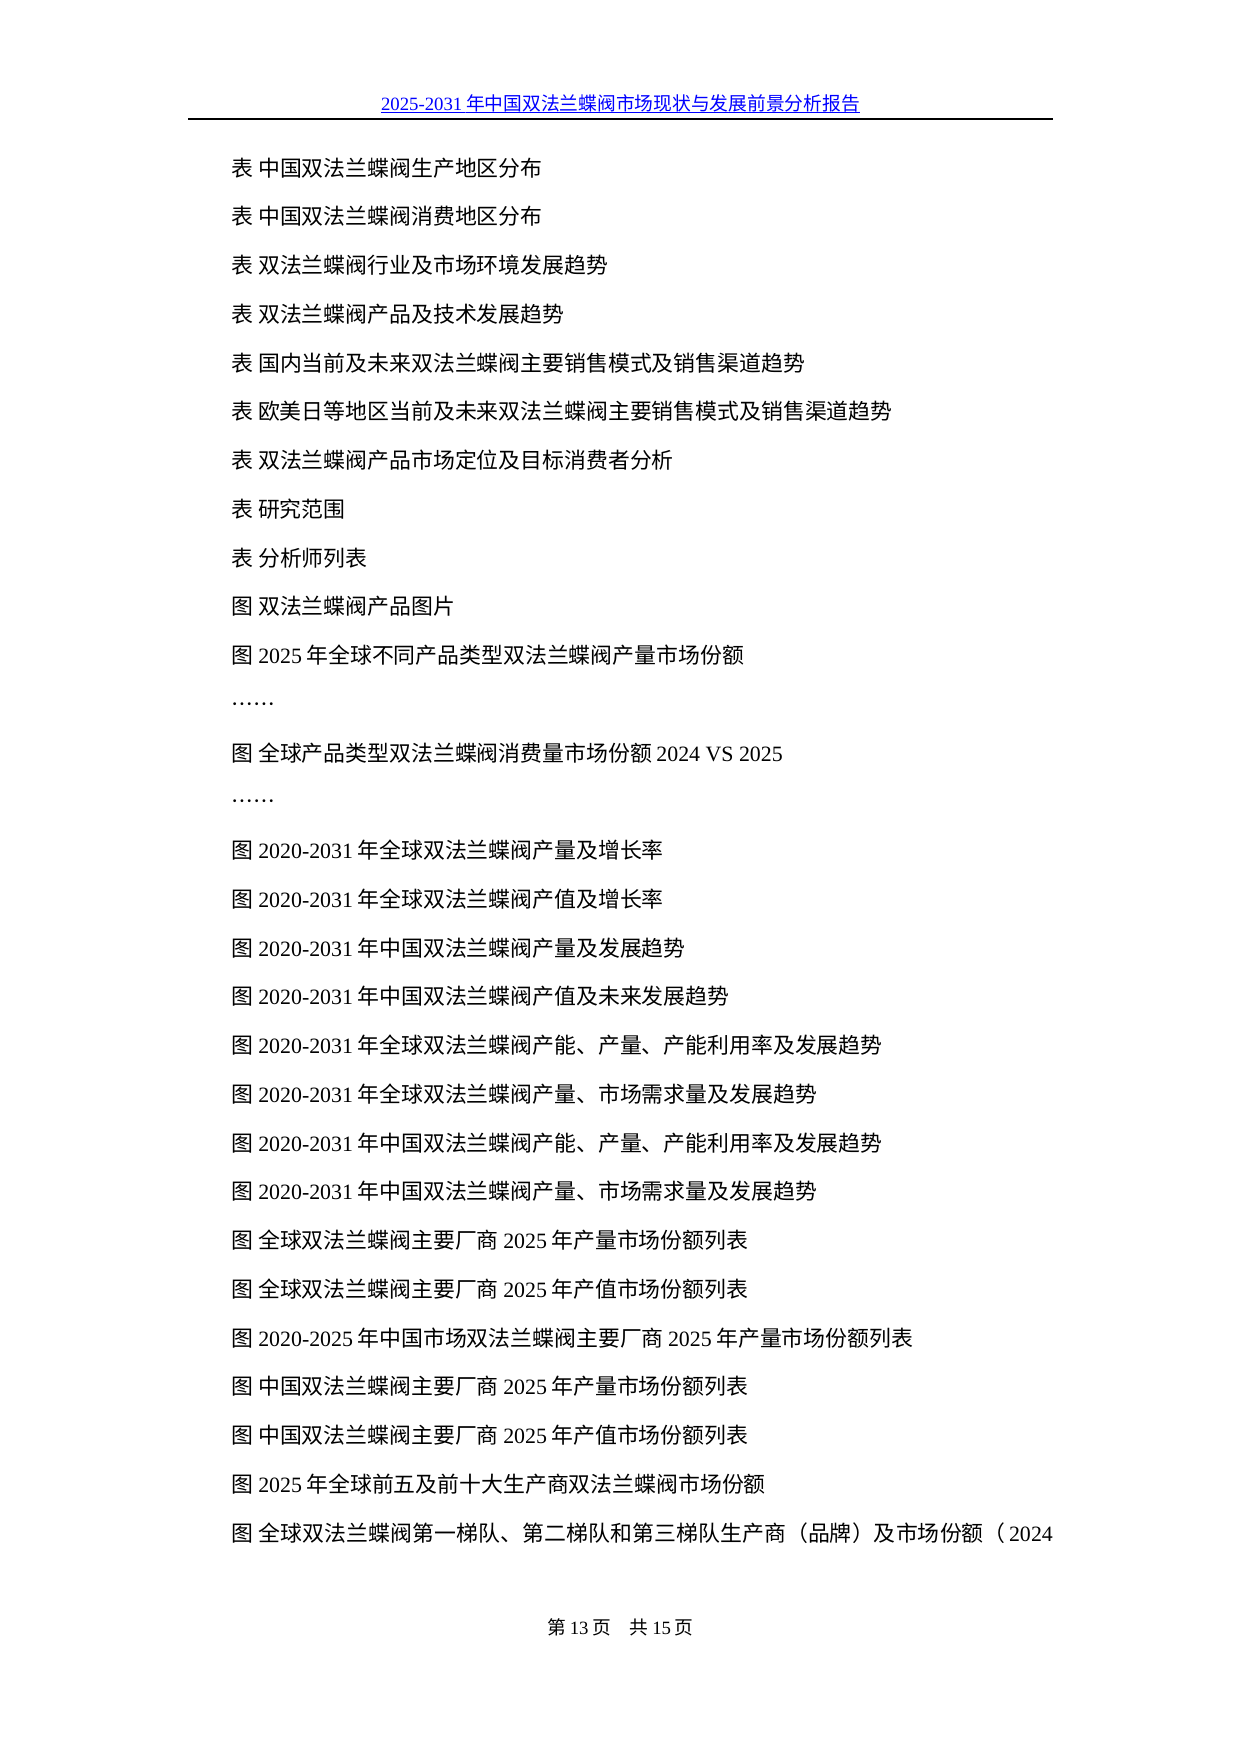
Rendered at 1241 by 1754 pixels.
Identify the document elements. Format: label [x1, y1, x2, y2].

text [187, 150, 1053, 1548]
